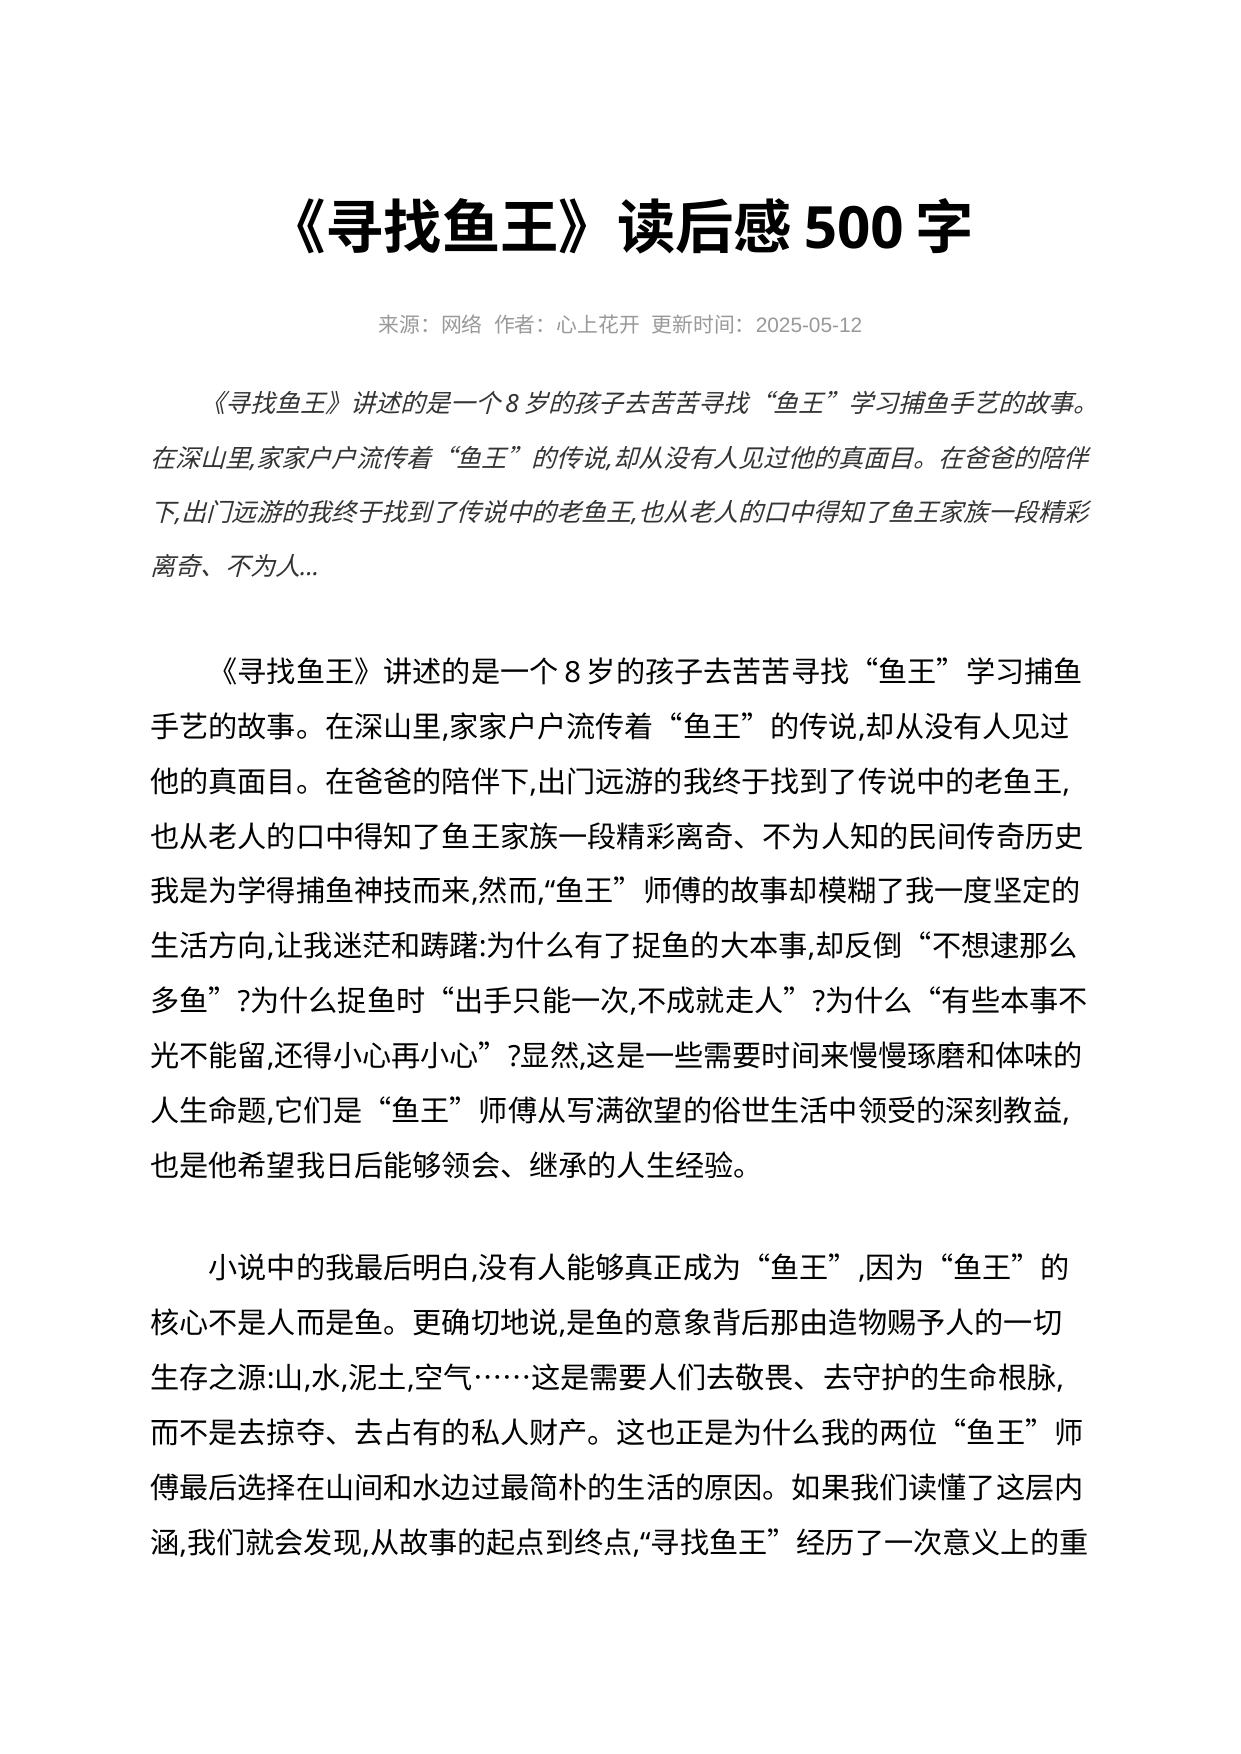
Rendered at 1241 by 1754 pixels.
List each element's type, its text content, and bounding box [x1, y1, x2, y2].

text 来源：网络 作者：心上花开 更新时间：2025-05-12 [150, 313, 1090, 337]
subtitle 《寻找鱼王》读后感500字 [150, 181, 1090, 266]
text 《寻找鱼王》讲述的是一个8岁的孩子去苦苦寻找“鱼王”学习捕鱼手艺的故事。在深山里,家家户户流传着“鱼王”的传说,却从没有人见过他的真面目。在爸爸的陪伴下,出门远游的我终于找到了传说中的老鱼王,也从老人的口中得知了鱼王家族一段精彩离奇、不为人... [150, 384, 1090, 583]
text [150, 1245, 1090, 1562]
text 《寻找鱼王》讲述的是一个8岁的孩子去苦苦寻找“鱼王”学习捕鱼手艺的故事。在深山里,家家户户流传着“鱼王”的传说,却从没有人见过他的真面目。在爸爸的陪伴下,出门远游的我终于找到了传说中的老鱼王,也从老人的口中得知了鱼王家族一段精彩离奇、不为人知的民间传奇历史我是为学得捕鱼神技而来,然而,“鱼王”师傅的故事却模糊了我一度坚定的生活方向,让我迷茫和踌躇:为什么有了捉鱼的大本事,却反倒“不想逮那么多鱼”?为什么捉鱼时“出手只能一次,不成就走人”?为什么“有些本事不光不能留,还得小心再小心”?显然,这是一些需要时间来慢慢琢磨和体味的人生命题,它们是“鱼王”师傅从写满欲望的俗世生活中领受的深刻教益,也是他希望我日后能够领会、继承的人生经验。 [150, 648, 1090, 1185]
